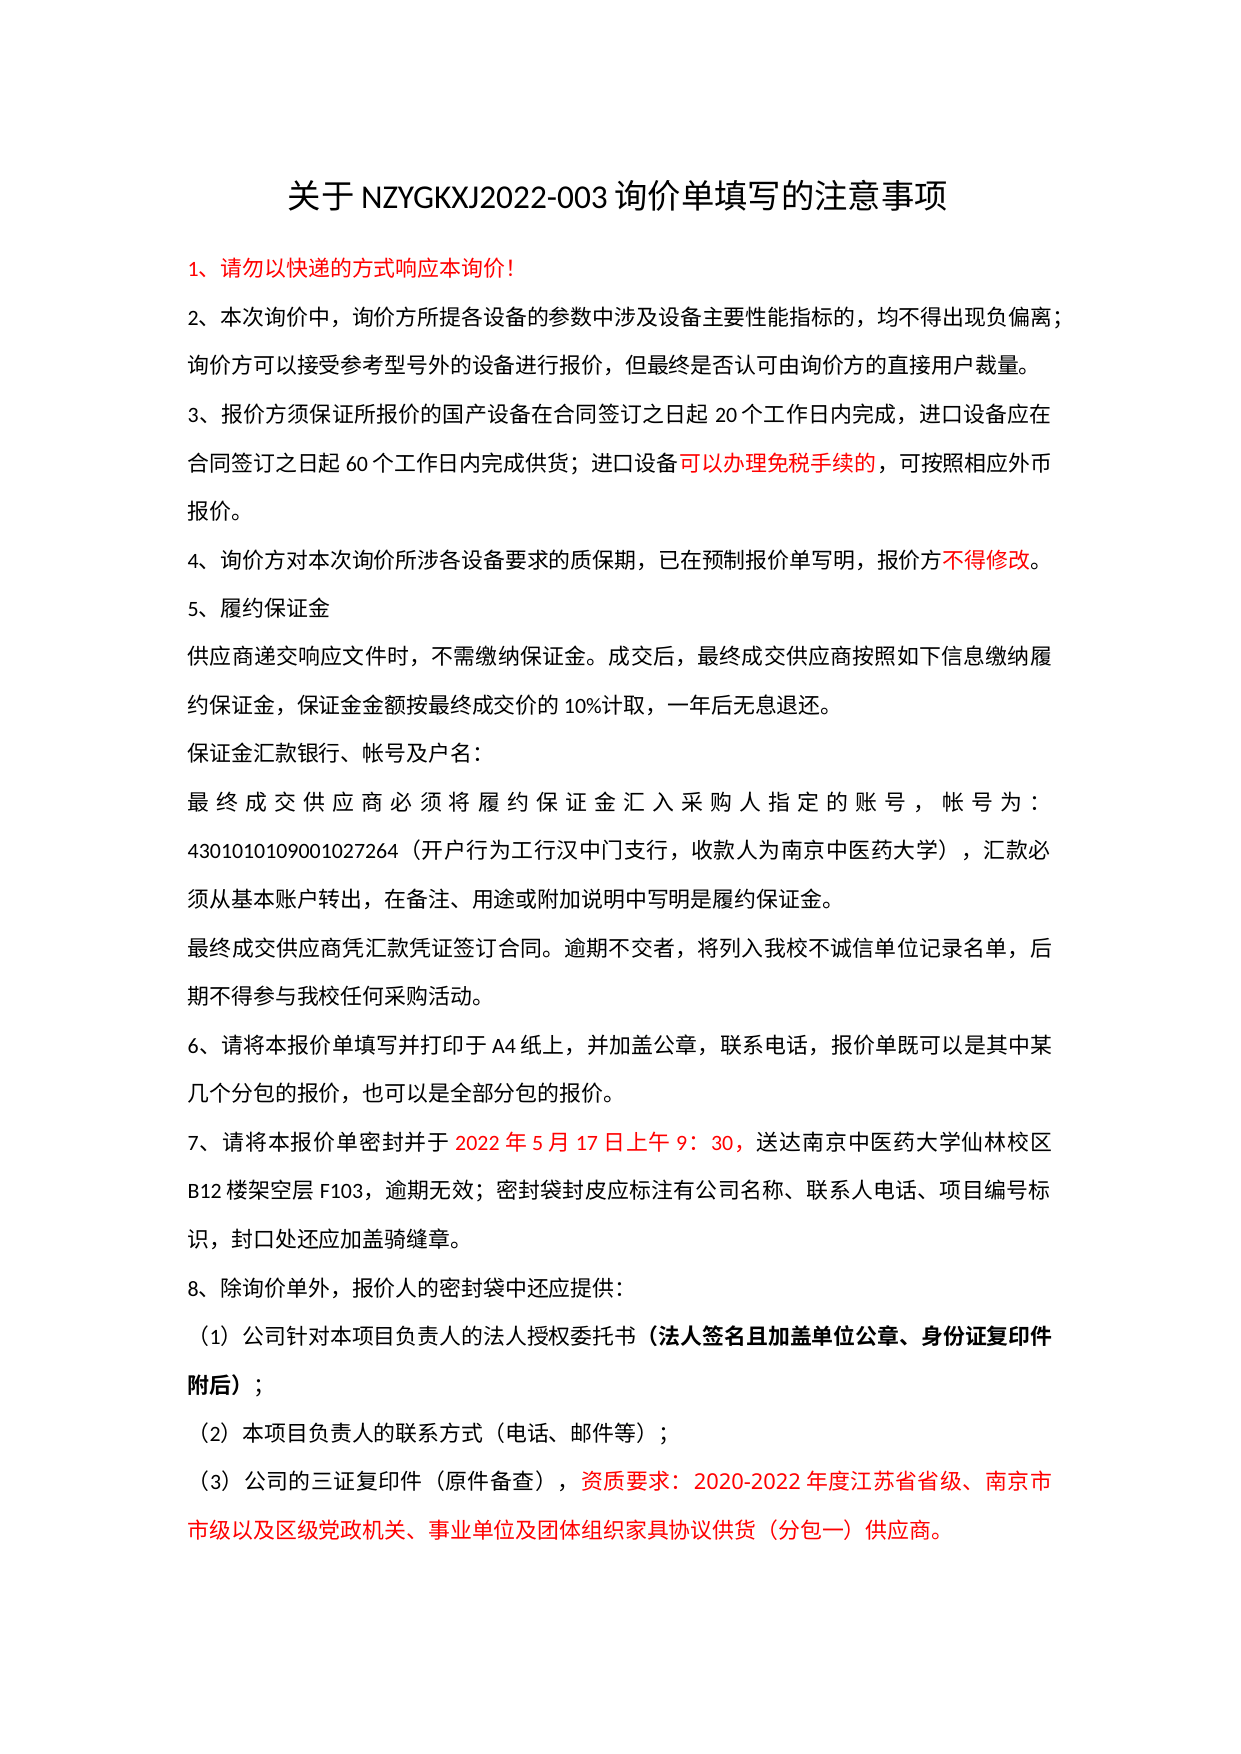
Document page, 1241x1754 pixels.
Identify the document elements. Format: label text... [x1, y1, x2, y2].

text 最终成交供应商凭汇款凭证签订合同。逾期不交者，将列入我校不诚信单位记录名单，后期不得参与我校任何采购活动。 [187, 930, 1053, 1011]
text 4、询价方对本次询价所涉各设备要求的质保期，已在预制报价单写明，报价方不得修改。 [187, 542, 1053, 575]
text 5、履约保证金 [187, 591, 1053, 623]
text 供应商递交响应文件时，不需缴纳保证金。成交后，最终成交供应商按照如下信息缴纳履约保证金，保证金金额按最终成交价的10%计取，一年后无息退还。 [187, 639, 1053, 720]
text 3、报价方须保证所报价的国产设备在合同签订之日起20个工作日内完成，进口设备应在合同签订之日起60个工作日内完成供货；进口设备可以办理免税手续的，可按照相应外币报价。 [187, 396, 1053, 526]
text 6、请将本报价单填写并打印于A4纸上，并加盖公章，联系电话，报价单既可以是其中某几个分包的报价，也可以是全部分包的报价。 [187, 1027, 1053, 1108]
text （1）公司针对本项目负责人的法人授权委托书（法人签名且加盖单位公章、身份证复印件附后）； [187, 1318, 1053, 1400]
text 1、请勿以快递的方式响应本询价！ [187, 251, 1053, 283]
text 保证金汇款银行、帐号及户名： [187, 736, 1053, 768]
text （3）公司的三证复印件（原件备查），资质要求：2020-2022年度江苏省省级、南京市市级以及区级党政机关、事业单位及团体组织家具协议供货（分包一）供应商。 [187, 1464, 1053, 1545]
text 7、请将本报价单密封并于2022年5月17日上午9：30，送达南京中医药大学仙林校区B12楼架空层F103，逾期无效；密封袋封皮应标注有公司名称、联系人电话、项目编号标识，封口处还应加盖骑缝章。 [187, 1124, 1053, 1254]
text 8、除询价单外，报价人的密封袋中还应提供： [187, 1270, 1053, 1303]
text 2、本次询价中，询价方所提各设备的参数中涉及设备主要性能指标的，均不得出现负偏离；询价方可以接受参考型号外的设备进行报价，但最终是否认可由询价方的直接用户裁量。 [187, 299, 1053, 381]
text 关于NZYGKXJ2022-003询价单填写的注意事项 [187, 162, 1053, 227]
text 最终成交供应商必须将履约保证金汇入采购人指定的账号，帐号为：4301010109001027264（开户行为工行汉中门支行，收款人为南京中医药大学），汇款必须从基本账户转出，在备注、用途或附加说明中写明是履约保证金。 [187, 784, 1053, 914]
text （2）本项目负责人的联系方式（电话、邮件等）； [187, 1416, 1053, 1448]
